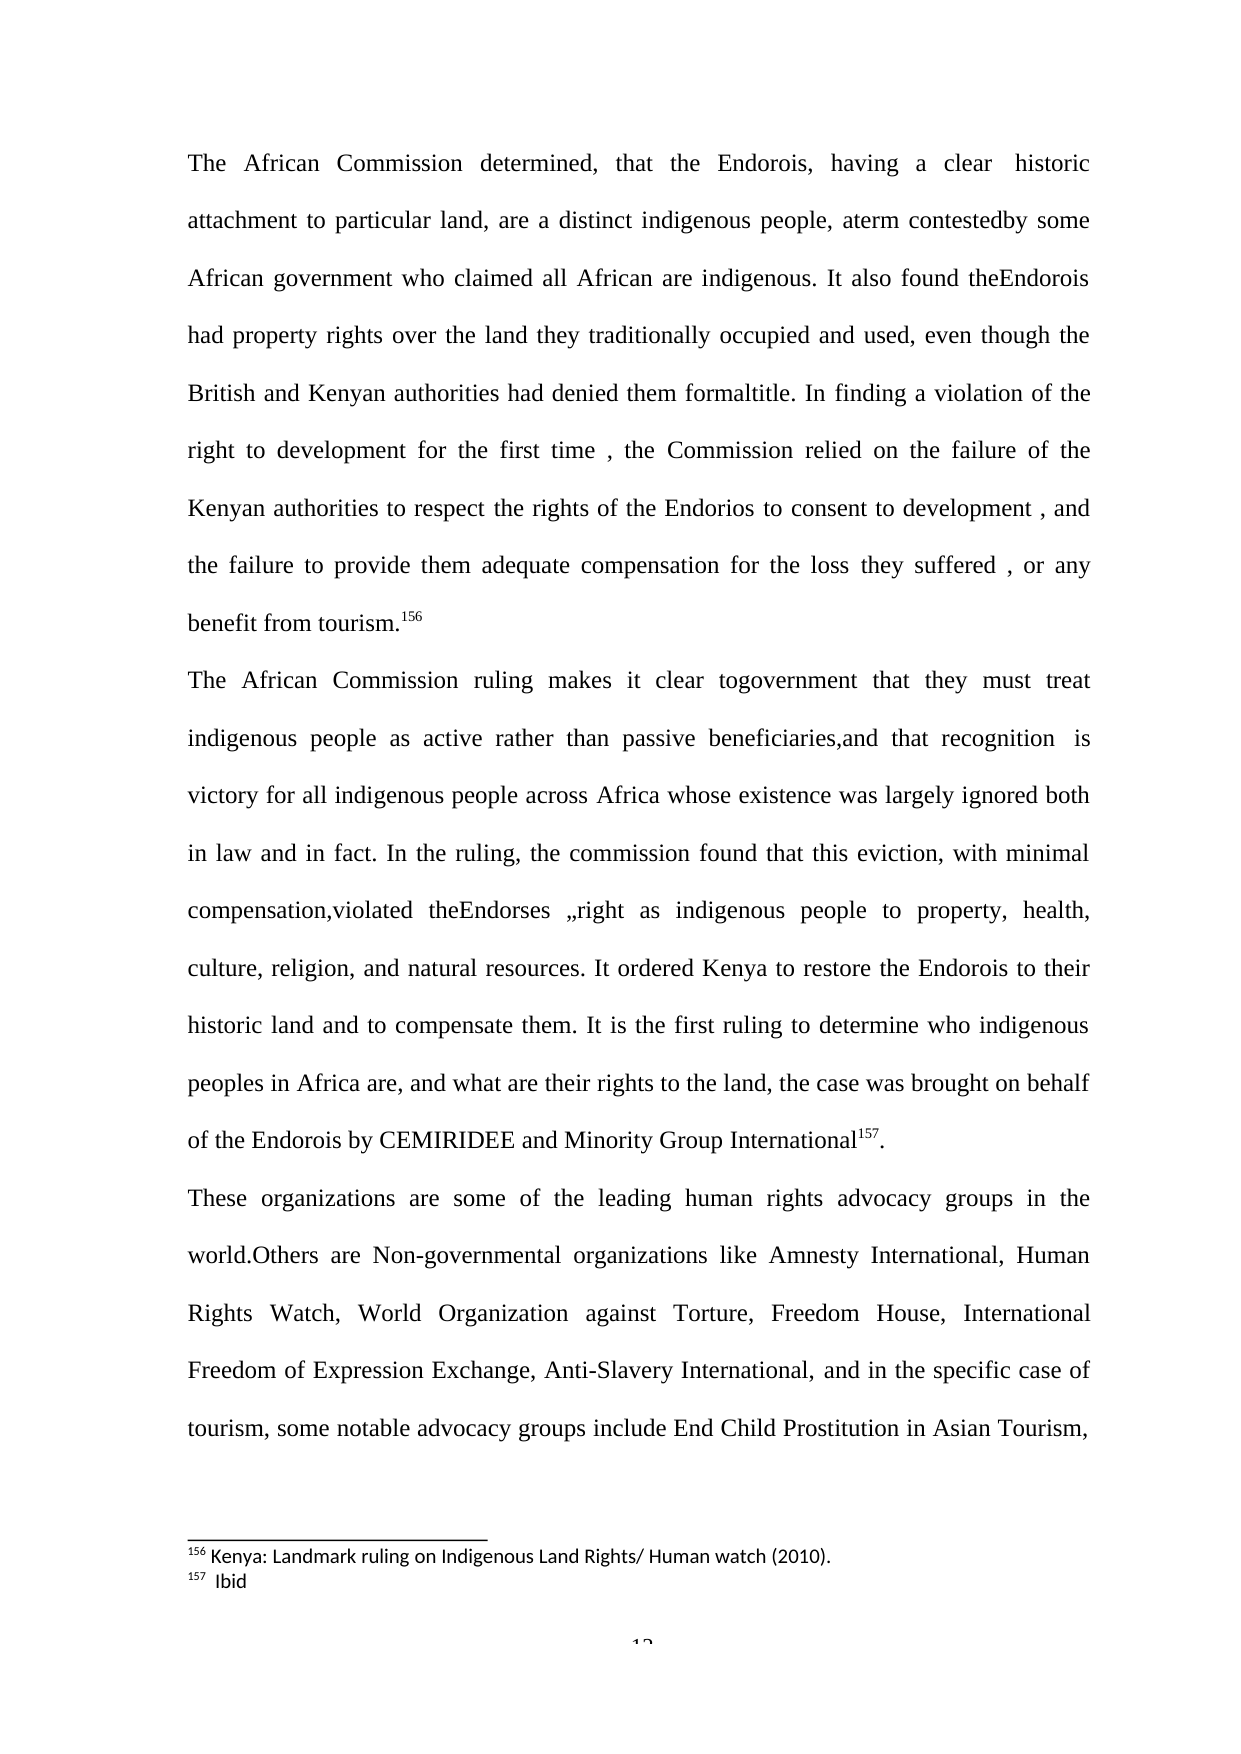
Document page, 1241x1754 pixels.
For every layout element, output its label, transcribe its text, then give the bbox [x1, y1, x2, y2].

text 156 Kenya: Landmark ruling on Indigenous Land Rights/ Human watch (2010). [187, 1543, 1132, 1568]
text The African Commission ruling makes it clear togovernment that they must treat indigenous people as active rather than passive beneficiaries,and that recognition is victory for all indigenous people across Africa whose existence was largely ignored both in law and in fact. In the ruling, the commission found that this eviction, with minimal compensation,violated theEndorses „right as indigenous people to property, health, culture, religion, and natural resources. It ordered Kenya to restore the Endorois to their historic land and to compensate them. It is the first ruling to determine who indigenous peoples in Africa are, and what are their rights to the land, the case was brought on behalf of the Endorois by CEMIRIDEE and Minority Group International157. [187, 665, 1091, 1154]
text 157 Ibid [187, 1568, 1132, 1594]
text The African Commission determined, that the Endorois, having a clear historic attachment to particular land, are a distinct indigenous people, aterm contestedby some African government who claimed all African are indigenous. It also found theEndorois had property rights over the land they traditionally occupied and used, even though the British and Kenyan authorities had denied them formaltitle. In finding a violation of the right to development for the first time , the Commission relied on the failure of the Kenyan authorities to respect the rights of the Endorios to consent to development , and the failure to provide them adequate compensation for the loss they suffered , or any benefit from tourism.156 [187, 148, 1091, 636]
text These organizations are some of the leading human rights advocacy groups in the world.Others are Non-governmental organizations like Amnesty International, Human Rights Watch, World Organization against Torture, Freedom House, International Freedom of Expression Exchange, Anti-Slavery International, and in the specific case of tourism, some notable advocacy groups include End Child Prostitution in Asian Tourism, [187, 1183, 1091, 1442]
